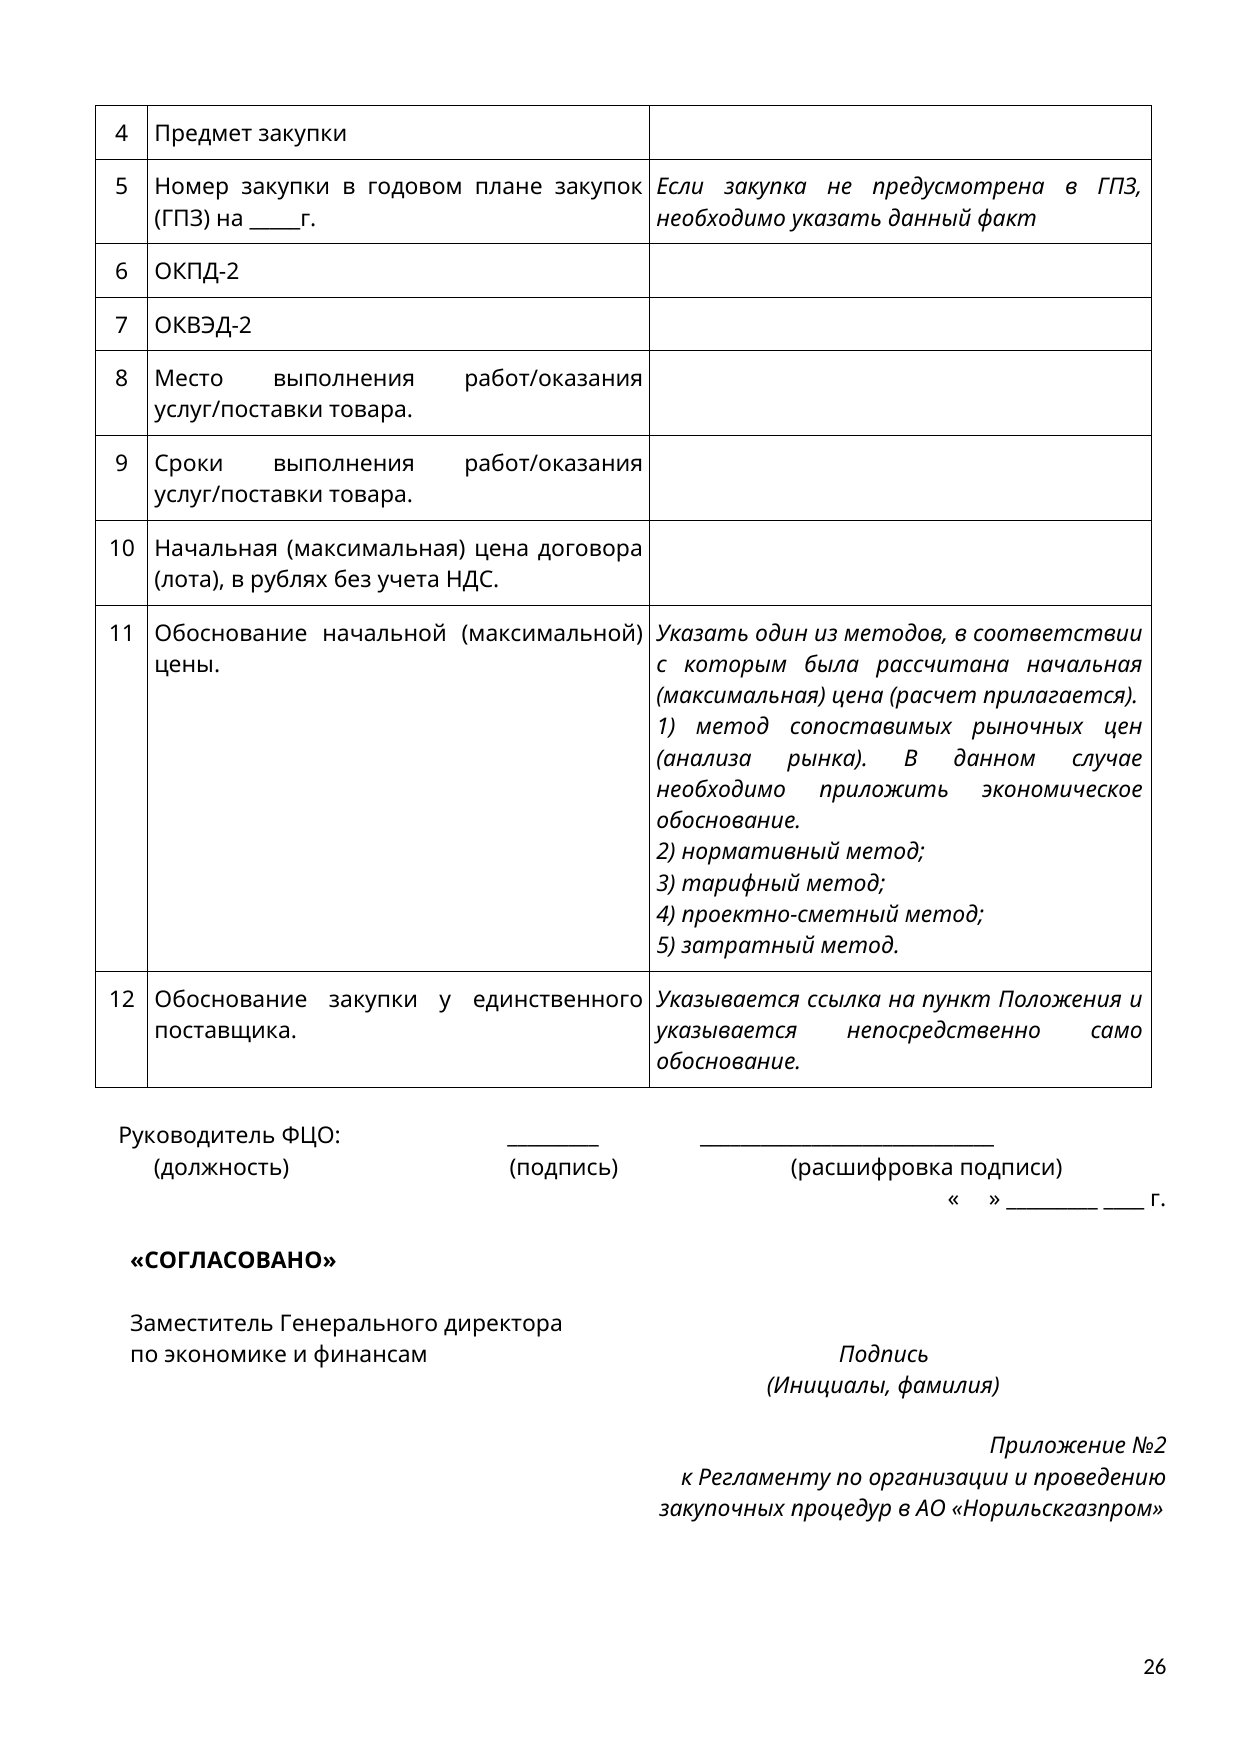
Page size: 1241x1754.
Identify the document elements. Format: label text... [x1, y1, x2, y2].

text Приложение №2 [118, 1429, 1166, 1460]
table_cell Сроки выполнения работ/оказания услуг/поставки товара. [148, 436, 649, 520]
text (должность) (подпись) (расшифровка подписи) [118, 1150, 1166, 1182]
table_cell Указывается ссылка на пункт Положения и указывается непосредственно само обоснование. [650, 972, 1151, 1087]
table_cell [650, 106, 1151, 158]
text закупочных процедур в АО «Норильскгазпром» [118, 1492, 1166, 1523]
table_cell ОКВЭД-2 [148, 298, 649, 350]
table_cell 12 [96, 972, 147, 1087]
table_cell ОКПД-2 [148, 244, 649, 297]
table_cell 8 [96, 351, 147, 435]
table_cell Место выполнения работ/оказания услуг/поставки товара. [148, 351, 649, 435]
table_cell [650, 521, 1151, 605]
text (Инициалы, фамилия) [118, 1369, 1166, 1400]
table_cell [650, 351, 1151, 435]
table_cell 7 [96, 298, 147, 350]
table_cell Указать один из методов, в соответствии с которым была рассчитана начальная (максимальная) цена (расчет прилагается). 1) метод сопоставимых рыночных цен (анализа рынка). В данном случае необходимо приложить экономическое обоснование. 2) нормативный метод; 3) тарифный метод; 4) проектно-сметный метод; 5) затратный метод. [650, 606, 1151, 971]
table_cell Обоснование закупки у единственного поставщика. [148, 972, 649, 1087]
table_cell Предмет закупки [148, 106, 649, 158]
text к Регламенту по организации и проведению [118, 1460, 1166, 1492]
table_cell [650, 298, 1151, 350]
table_cell Если закупка не предусмотрена в ГПЗ, необходимо указать данный факт [650, 160, 1151, 243]
text по экономике и финансам Подпись [118, 1338, 1166, 1369]
table_cell 10 [96, 521, 147, 605]
table_cell 9 [96, 436, 147, 520]
table_cell 4 [96, 106, 147, 158]
table_cell Номер закупки в годовом плане закупок (ГПЗ) на _____г. [148, 160, 649, 243]
table_cell 11 [96, 606, 147, 971]
text Заместитель Генерального директора [118, 1307, 1166, 1338]
text « » _________ ____ г. [118, 1182, 1166, 1213]
table_cell [650, 244, 1151, 297]
table_cell Обоснование начальной (максимальной) цены. [148, 606, 649, 971]
text Руководитель ФЦО: _________ _____________________________ [118, 1119, 1166, 1150]
text «СОГЛАСОВАНО» [118, 1244, 1166, 1275]
table_cell [650, 436, 1151, 520]
table_cell 6 [96, 244, 147, 297]
table_cell 5 [96, 160, 147, 243]
table_cell Начальная (максимальная) цена договора (лота), в рублях без учета НДС. [148, 521, 649, 605]
